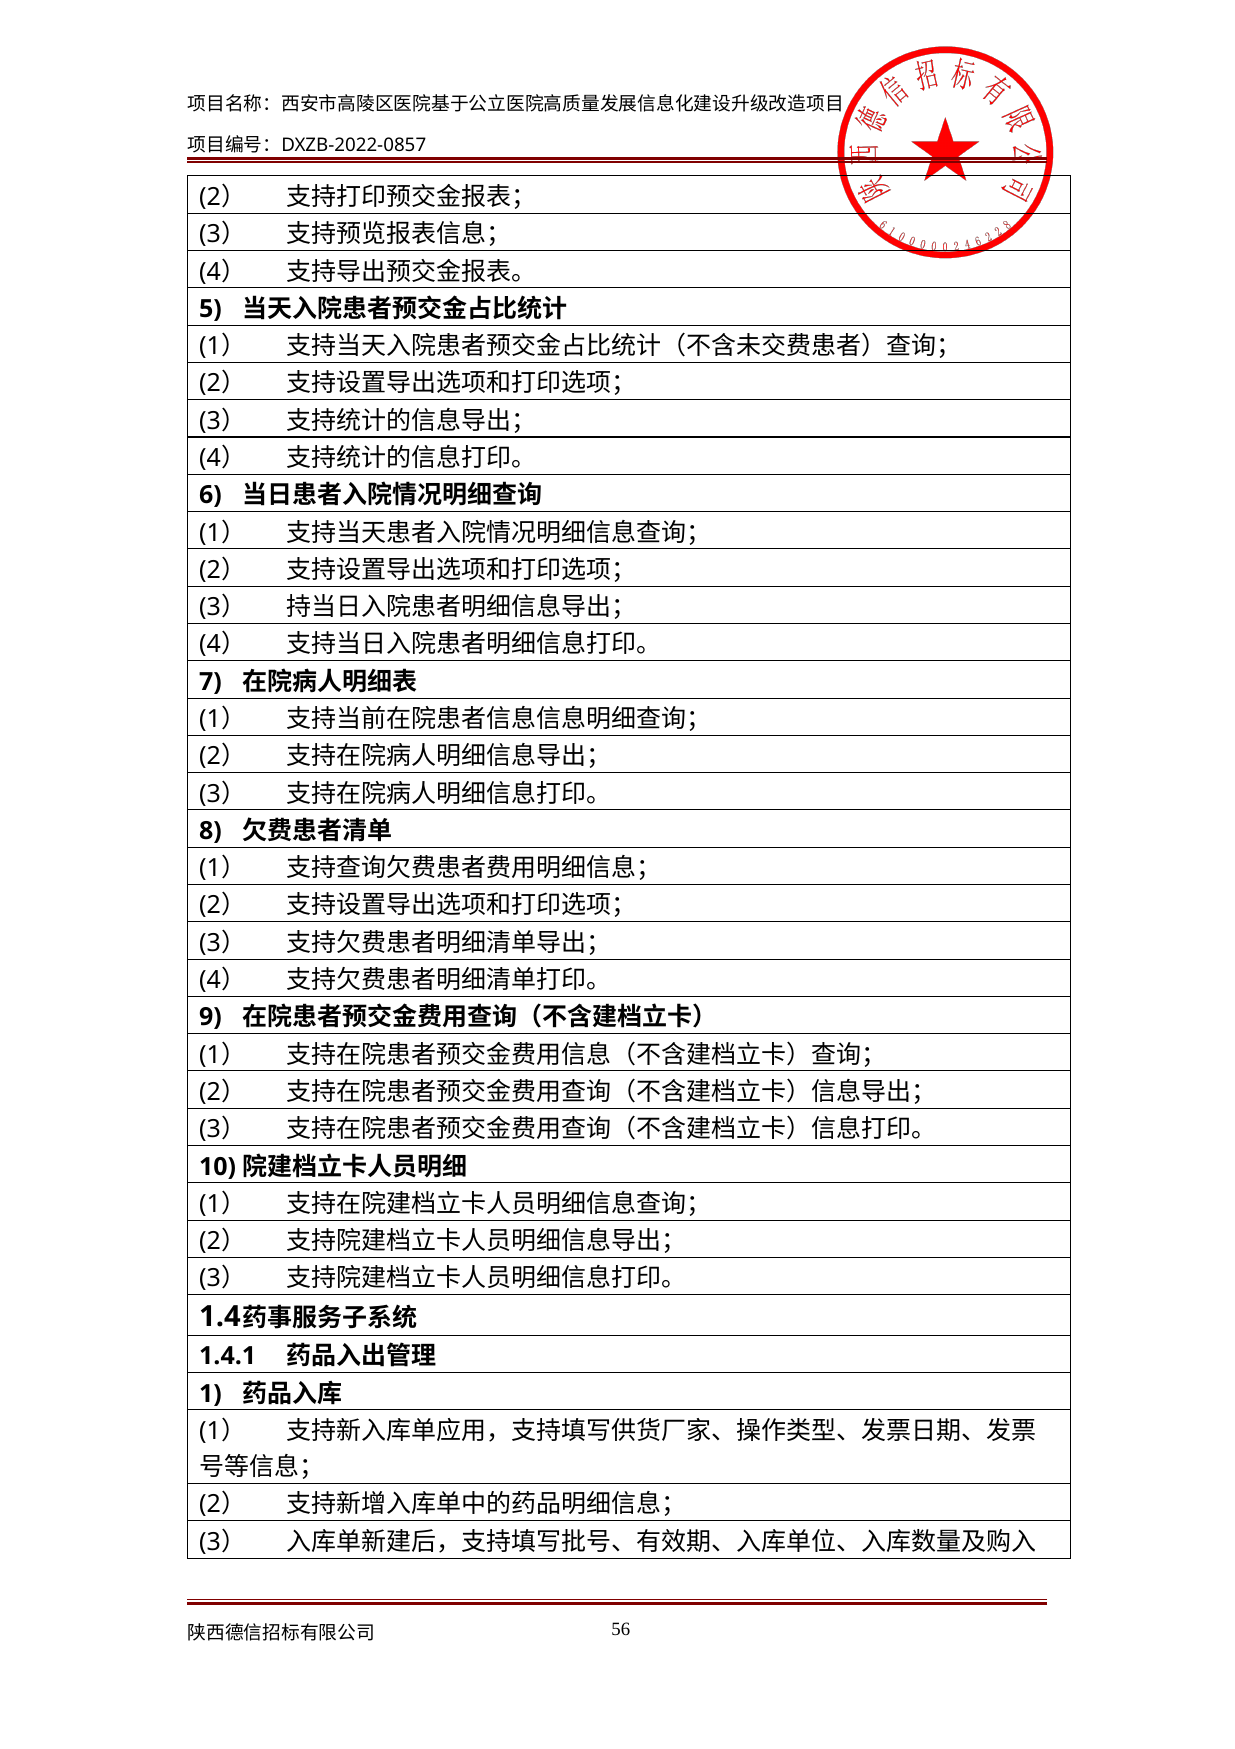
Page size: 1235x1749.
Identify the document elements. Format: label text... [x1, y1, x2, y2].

table_cell 欠费患者清单 [188, 810, 1070, 847]
table_cell 当日患者入院情况明细查询 [188, 475, 1070, 511]
table_cell 支持当天患者入院情况明细信息查询； [188, 512, 1070, 548]
table_cell 支持设置导出选项和打印选项； [188, 885, 1070, 921]
table_cell 支持欠费患者明细清单导出； [188, 922, 1070, 958]
table_cell 入库单新建后，支持填写批号、有效期、入库单位、入库数量及购入价格信息等； [188, 1521, 1070, 1557]
table_cell 支持在院患者预交金费用查询（不含建档立卡）信息打印。 [188, 1109, 1070, 1145]
table_cell 院建档立卡人员明细 [188, 1146, 1070, 1182]
table_cell 支持查询欠费患者费用明细信息； [188, 848, 1070, 884]
table_cell 当天入院患者预交金占比统计 [188, 288, 1070, 324]
picture [835, 43, 1057, 175]
table_cell 支持统计的信息打印。 [188, 438, 1070, 474]
table_cell 支持欠费患者明细清单打印。 [188, 960, 1070, 996]
table_cell 支持设置导出选项和打印选项； [188, 363, 1070, 399]
table_cell 支持在院病人明细信息导出； [188, 736, 1070, 772]
table_cell 支持统计的信息导出； [188, 400, 1070, 436]
table_cell 药品入库 [188, 1373, 1070, 1409]
table_cell 在院患者预交金费用查询（不含建档立卡） [188, 997, 1070, 1033]
table_cell 支持在院建档立卡人员明细信息查询； [188, 1183, 1070, 1219]
table_cell 支持新增入库单中的药品明细信息； [188, 1484, 1070, 1520]
table_cell 支持院建档立卡人员明细信息导出； [188, 1221, 1070, 1257]
table_cell 在院病人明细表 [188, 661, 1070, 697]
table_cell 支持在院病人明细信息打印。 [188, 773, 1070, 809]
table_cell 支持预览报表信息； [188, 214, 1070, 250]
table_cell 支持在院患者预交金费用信息（不含建档立卡）查询； [188, 1034, 1070, 1070]
table_cell 支持当日入院患者明细信息打印。 [188, 624, 1070, 660]
table_cell 支持新入库单应用，支持填写供货厂家、操作类型、发票日期、发票号等信息； [188, 1410, 1070, 1483]
table_cell 支持设置导出选项和打印选项； [188, 549, 1070, 586]
table_cell 药品入出管理 [188, 1336, 1070, 1372]
table_cell 支持当前在院患者信息信息明细查询； [188, 699, 1070, 735]
table_cell 支持在院患者预交金费用查询（不含建档立卡）信息导出； [188, 1071, 1070, 1108]
table_cell 持当日入院患者明细信息导出； [188, 587, 1070, 623]
table_cell 支持当天入院患者预交金占比统计（不含未交费患者）查询； [188, 326, 1070, 362]
table_cell 支持院建档立卡人员明细信息打印。 [188, 1258, 1070, 1294]
table_cell 支持打印预交金报表； [188, 176, 1070, 213]
table_cell 药事服务子系统 [188, 1295, 1070, 1335]
table_cell 支持导出预交金报表。 [188, 251, 1070, 287]
